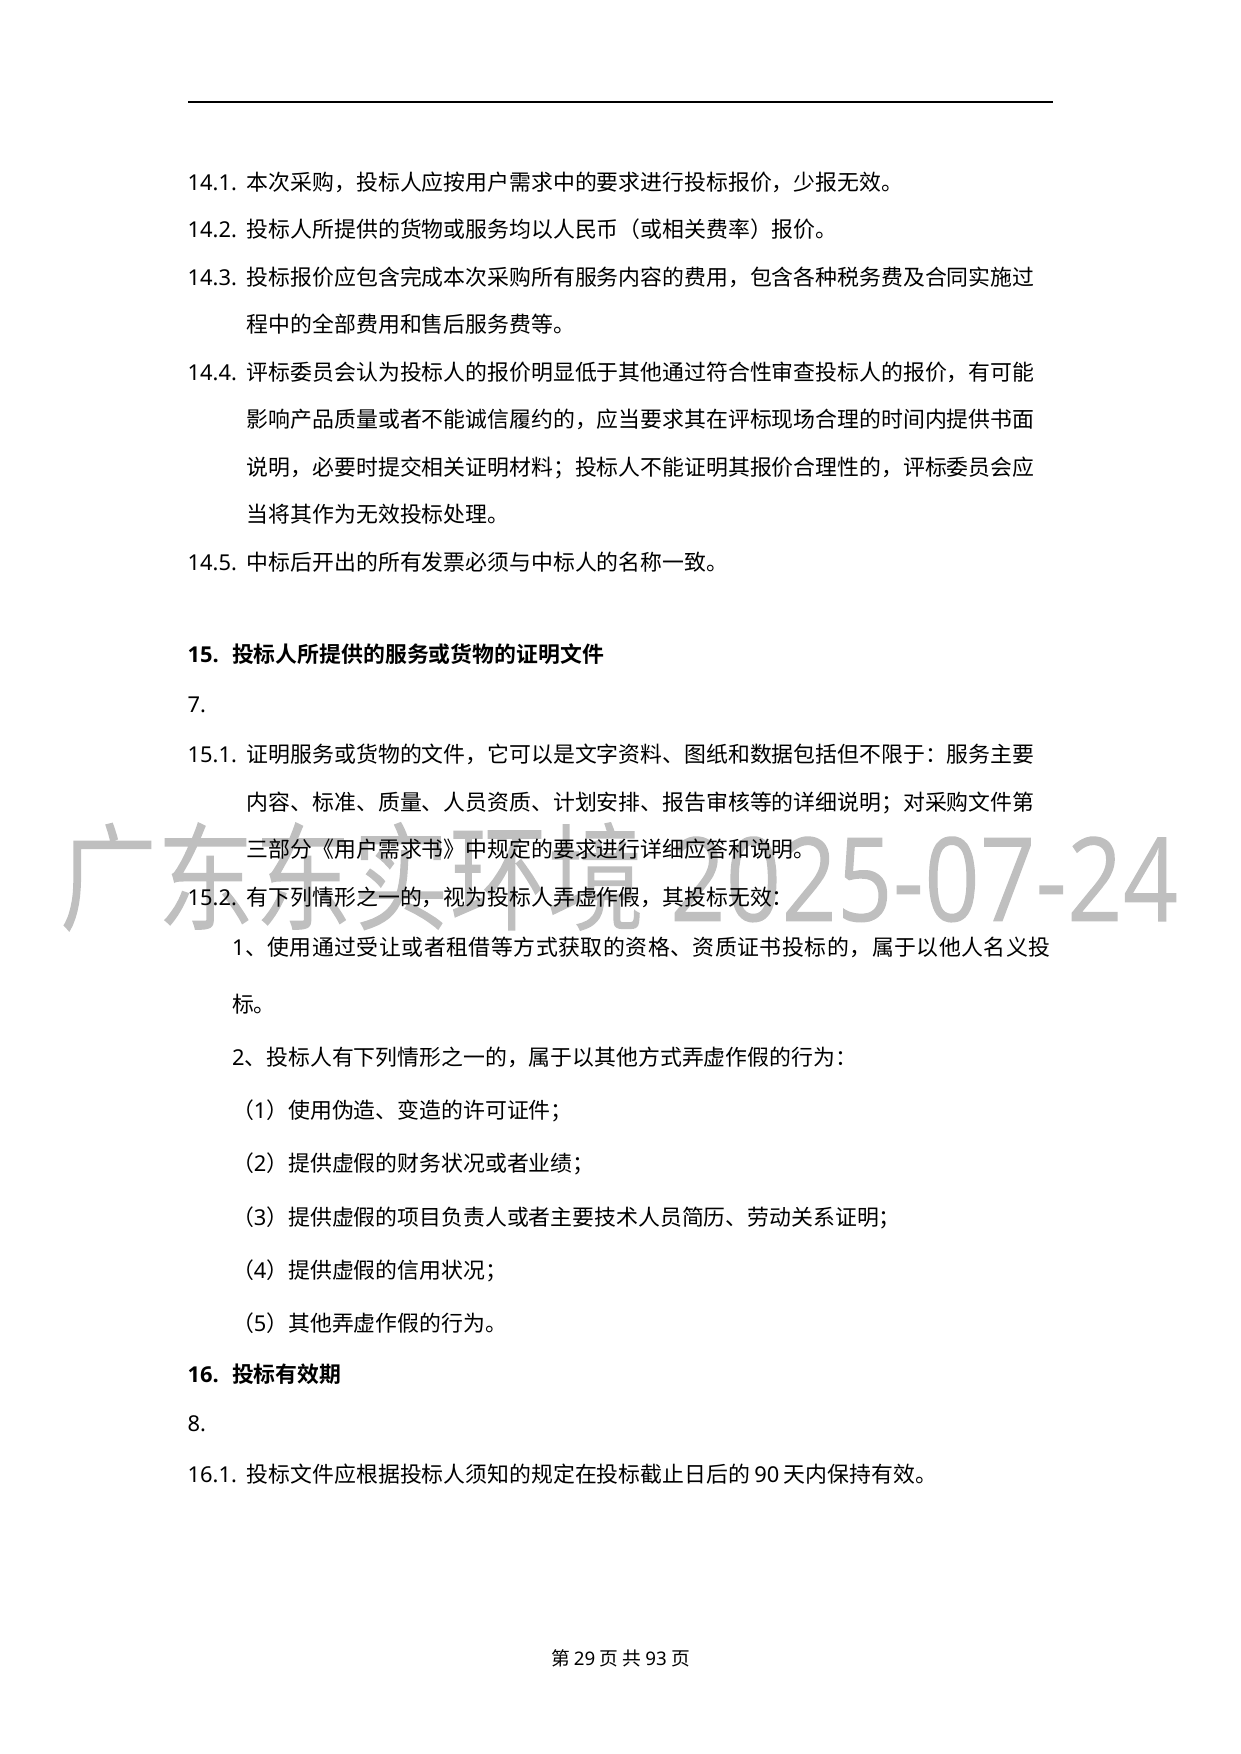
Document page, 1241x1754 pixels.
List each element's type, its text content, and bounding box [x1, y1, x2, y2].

list （2）提供虚假的财务状况或者业绩； [232, 1144, 1053, 1181]
list 投标报价应包含完成本次采购所有服务内容的费用，包含各种税务费及合同实施过程中的全部费用和售后服务费等。 [187, 260, 1053, 339]
list 评标委员会认为投标人的报价明显低于其他通过符合性审查投标人的报价，有可能影响产品质量或者不能诚信履约的，应当要求其在评标现场合理的时间内提供书面说明，必要时提交相关证明材料；投标人不能证明其报价合理性的，评标委员会应当将其作为无效投标处理。 [187, 355, 1053, 529]
subtitle 投标有效期 [187, 1357, 1053, 1389]
list 2、投标人有下列情形之一的，属于以其他方式弄虚作假的行为： [232, 1037, 1053, 1074]
list 证明服务或货物的文件，它可以是文字资料、图纸和数据包括但不限于：服务主要内容、标准、质量、人员资质、计划安排、报告审核等的详细说明；对采购文件第三部分《用户需求书》中规定的要求进行详细应答和说明。 [187, 737, 1053, 864]
list 投标人所提供的货物或服务均以人民币（或相关费率）报价。 [187, 212, 1053, 244]
list 中标后开出的所有发票必须与中标人的名称一致。 [187, 545, 1053, 577]
list 本次采购，投标人应按用户需求中的要求进行投标报价，少报无效。 [187, 164, 1053, 196]
list （4）提供虚假的信用状况； [232, 1250, 1053, 1288]
list 1、使用通过受让或者租借等方式获取的资格、资质证书投标的，属于以他人名义投标。 [232, 927, 1053, 1021]
subtitle 投标人所提供的服务或货物的证明文件 [187, 637, 1053, 669]
list 有下列情形之一的，视为投标人弄虚作假，其投标无效： [187, 880, 1053, 912]
list （3）提供虚假的项目负责人或者主要技术人员简历、劳动关系证明； [232, 1197, 1053, 1234]
list 投标文件应根据投标人须知的规定在投标截止日后的90天内保持有效。 [187, 1457, 1053, 1489]
list （1）使用伪造、变造的许可证件； [232, 1090, 1053, 1128]
list （5）其他弄虚作假的行为。 [232, 1304, 1053, 1341]
